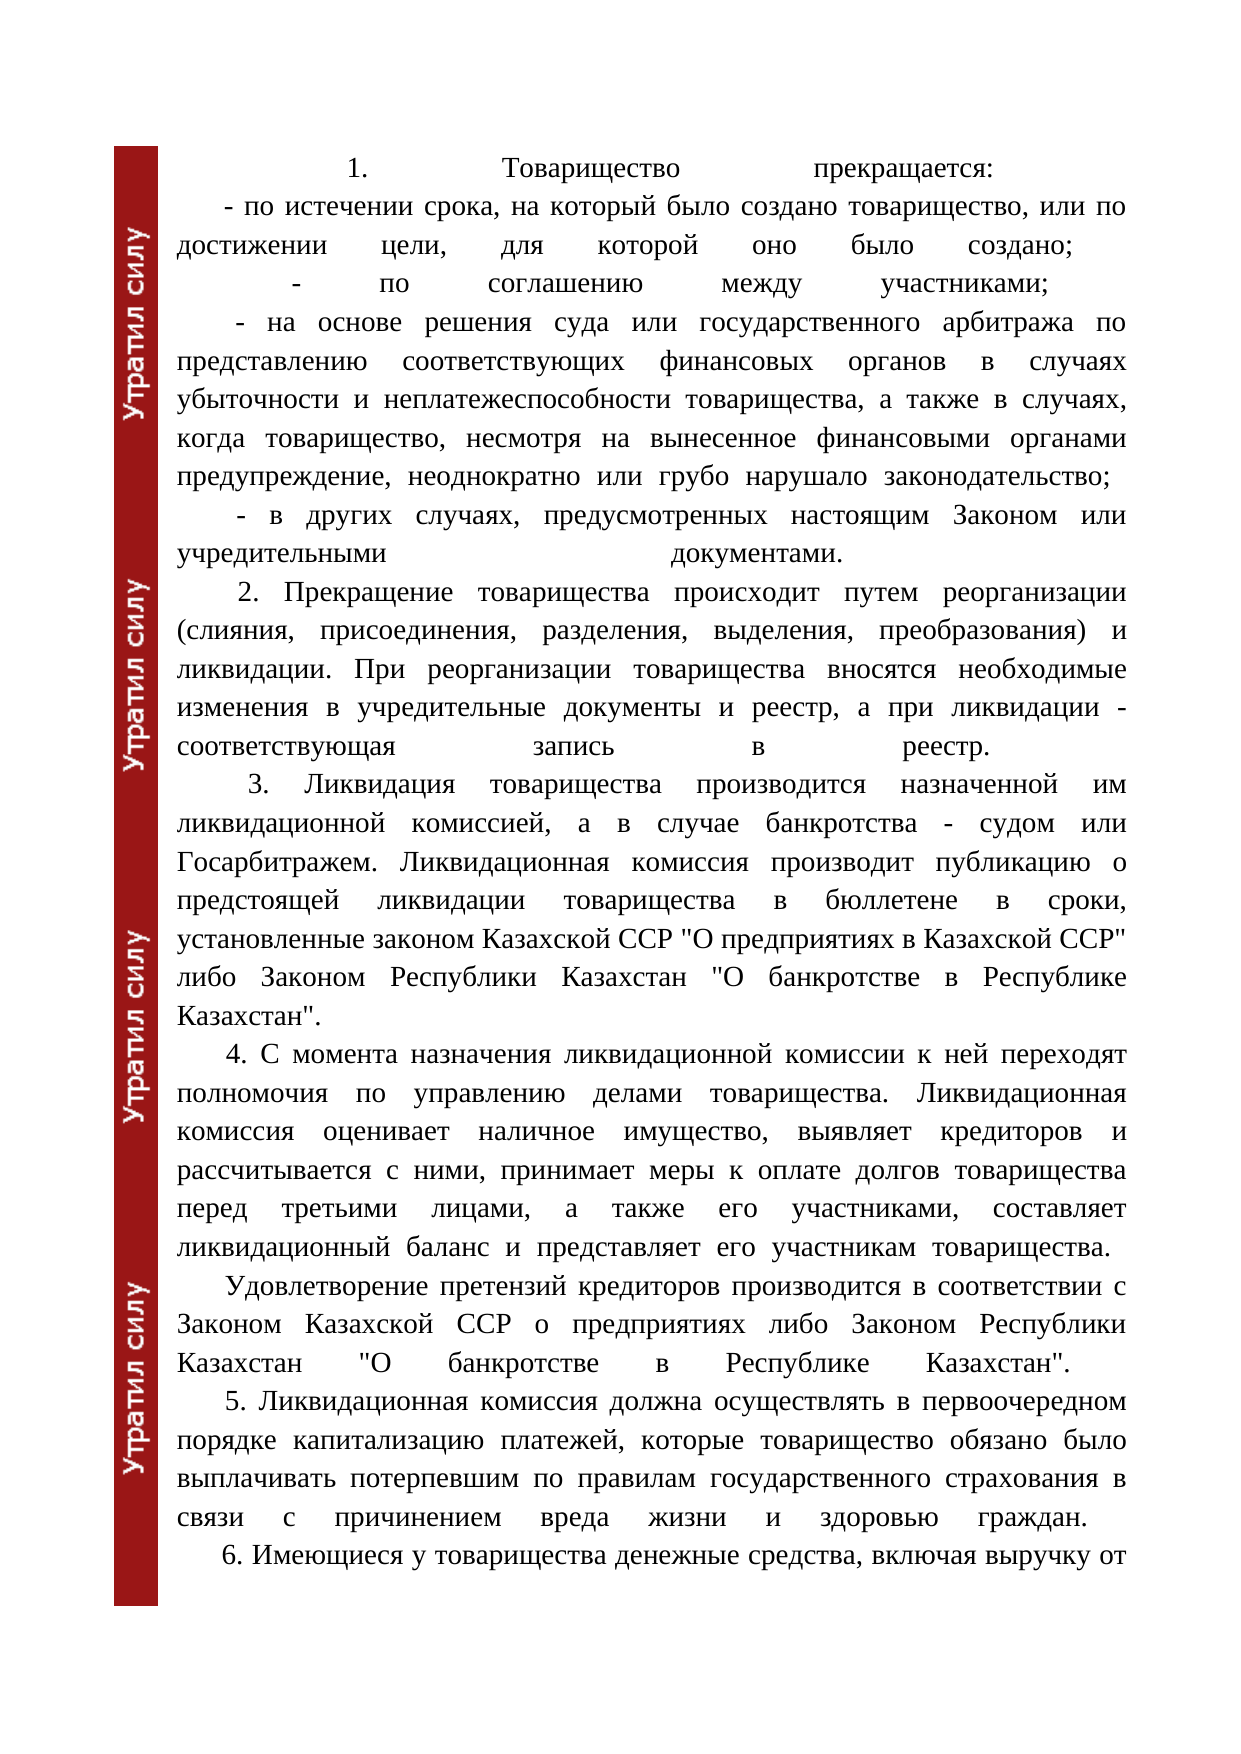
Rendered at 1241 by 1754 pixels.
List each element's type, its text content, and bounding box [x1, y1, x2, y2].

picture [114, 1571, 158, 1606]
picture [114, 146, 158, 150]
